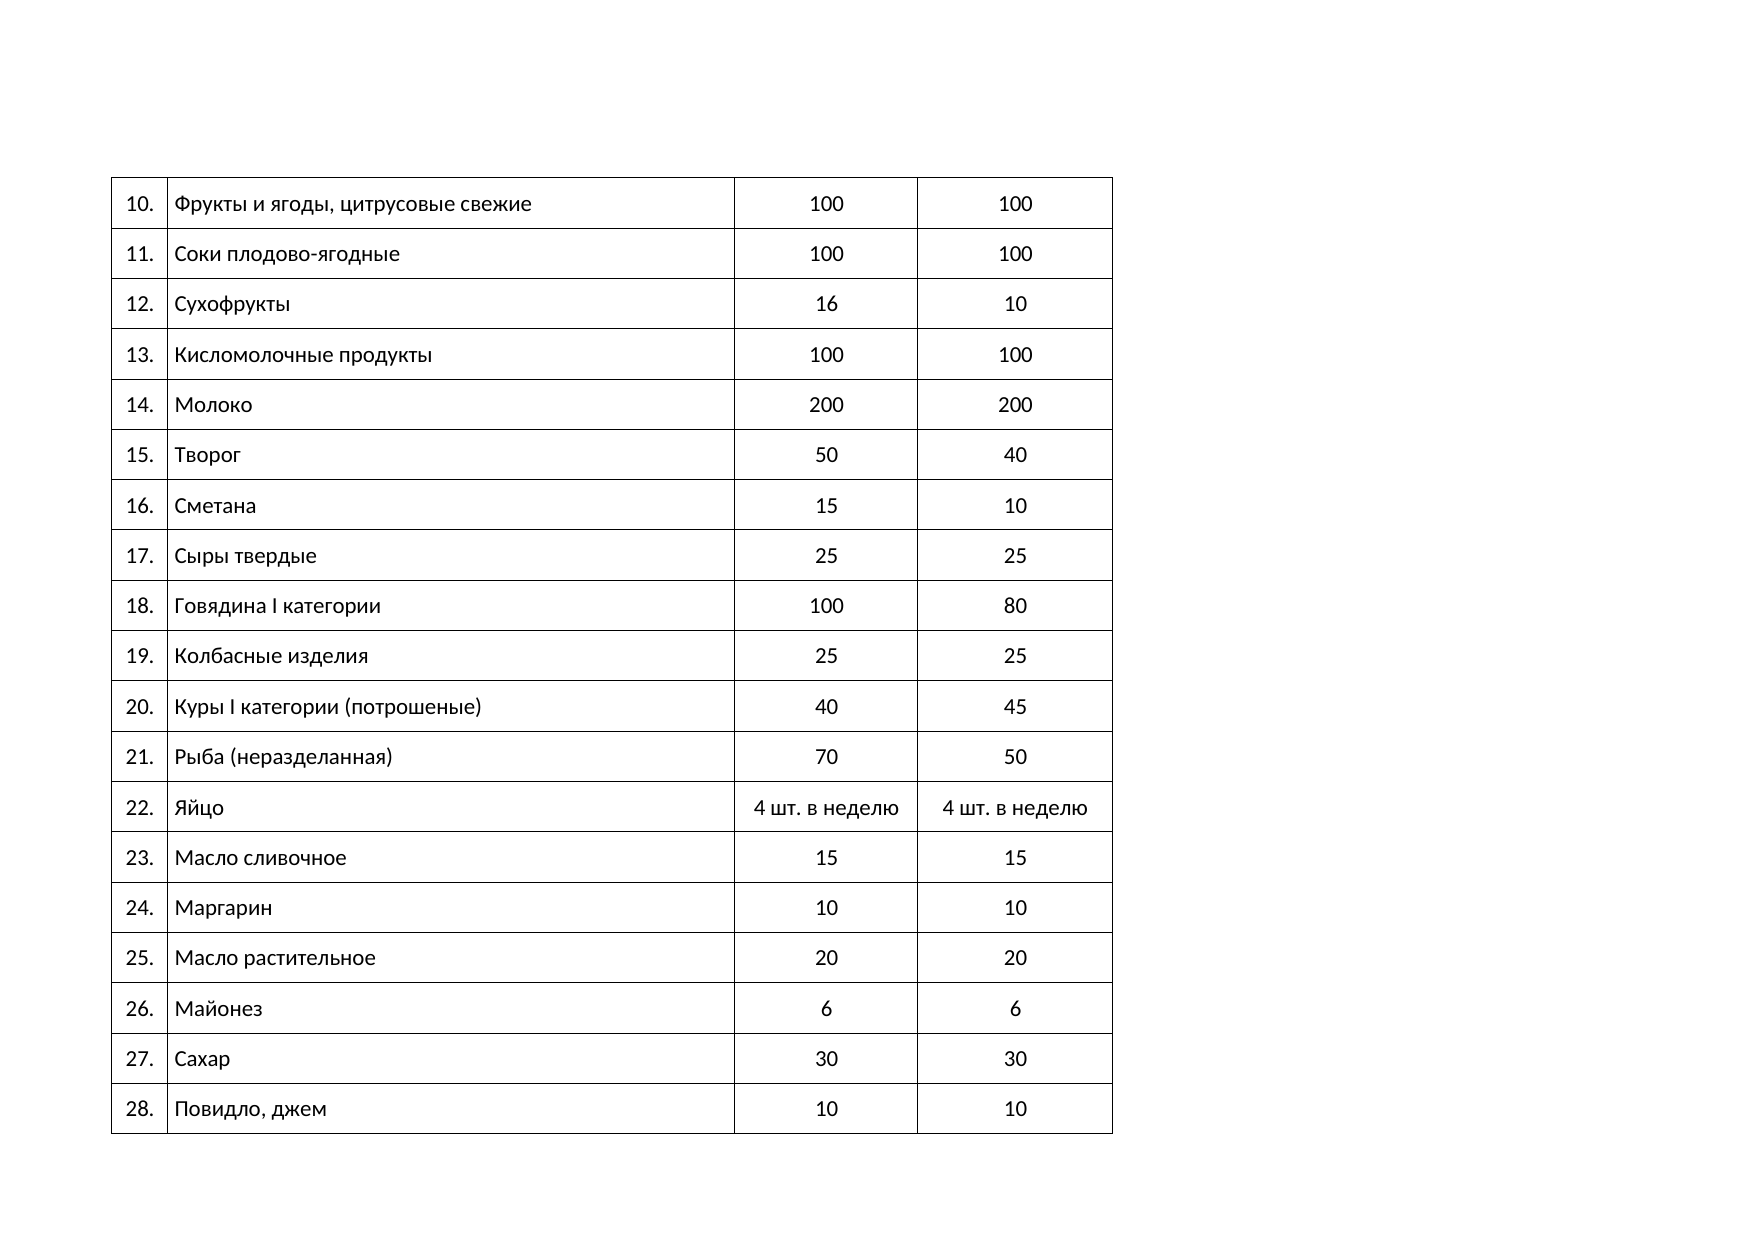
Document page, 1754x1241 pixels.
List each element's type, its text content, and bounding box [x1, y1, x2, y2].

table_cell 50 [918, 732, 1112, 781]
table_cell 15 [918, 832, 1112, 882]
table_cell 30 [735, 1034, 917, 1083]
table_cell 15 [735, 832, 917, 882]
table_cell 10 [918, 480, 1112, 529]
table_cell 40 [918, 430, 1112, 479]
table_cell 100 [735, 329, 917, 378]
table_cell 20 [735, 933, 917, 982]
table_cell 100 [735, 581, 917, 630]
table_cell Масло сливочное [168, 832, 734, 882]
table_cell Колбасные изделия [168, 631, 734, 680]
table_cell Сыры твердые [168, 530, 734, 580]
table_cell Повидло, джем [168, 1084, 734, 1133]
table_cell 50 [735, 430, 917, 479]
table_cell Молоко [168, 380, 734, 429]
table_cell 24. [112, 883, 167, 932]
table_cell 40 [735, 681, 917, 731]
table_cell 20. [112, 681, 167, 731]
table_cell Сметана [168, 480, 734, 529]
table_cell 11. [112, 229, 167, 278]
table_cell 100 [735, 229, 917, 278]
table_cell 15 [735, 480, 917, 529]
table_cell Кисломолочные продукты [168, 329, 734, 378]
table_cell 10 [918, 279, 1112, 328]
table_cell 16. [112, 480, 167, 529]
table_cell 12. [112, 279, 167, 328]
table_cell 25 [735, 631, 917, 680]
table_cell Рыба (неразделанная) [168, 732, 734, 781]
table_cell 6 [918, 983, 1112, 1032]
table_cell 16 [735, 279, 917, 328]
table_cell 10. [112, 178, 167, 227]
table_cell 25. [112, 933, 167, 982]
table_cell 15. [112, 430, 167, 479]
table_cell 18. [112, 581, 167, 630]
table_cell 70 [735, 732, 917, 781]
table_cell Масло растительное [168, 933, 734, 982]
table_cell 45 [918, 681, 1112, 731]
table_cell 20 [918, 933, 1112, 982]
table_cell 10 [918, 1084, 1112, 1133]
table_cell 27. [112, 1034, 167, 1083]
table_cell 4 шт. в неделю [918, 782, 1112, 831]
table_cell 17. [112, 530, 167, 580]
table_cell 80 [918, 581, 1112, 630]
table_cell 19. [112, 631, 167, 680]
table_cell Соки плодово-ягодные [168, 229, 734, 278]
table_cell 100 [918, 329, 1112, 378]
table_cell Сухофрукты [168, 279, 734, 328]
table_cell 30 [918, 1034, 1112, 1083]
table_cell Куры I категории (потрошеные) [168, 681, 734, 731]
table_cell Яйцо [168, 782, 734, 831]
table_cell 200 [918, 380, 1112, 429]
table_cell 28. [112, 1084, 167, 1133]
table_cell 22. [112, 782, 167, 831]
table_cell Майонез [168, 983, 734, 1032]
table_cell 14. [112, 380, 167, 429]
table_cell 25 [918, 631, 1112, 680]
table_cell 100 [918, 178, 1112, 227]
table_cell 26. [112, 983, 167, 1032]
table_cell Говядина I категории [168, 581, 734, 630]
table_cell 10 [735, 1084, 917, 1133]
table_cell Творог [168, 430, 734, 479]
table_cell 6 [735, 983, 917, 1032]
table_cell 21. [112, 732, 167, 781]
table_cell 100 [918, 229, 1112, 278]
table_cell 4 шт. в неделю [735, 782, 917, 831]
table_cell 13. [112, 329, 167, 378]
table_cell 100 [735, 178, 917, 227]
table_cell 23. [112, 832, 167, 882]
table_cell 10 [735, 883, 917, 932]
table_cell Фрукты и ягоды, цитрусовые свежие [168, 178, 734, 227]
table_cell 10 [918, 883, 1112, 932]
table_cell 25 [918, 530, 1112, 580]
table_cell Маргарин [168, 883, 734, 932]
table_cell Сахар [168, 1034, 734, 1083]
table_cell 200 [735, 380, 917, 429]
table_cell 25 [735, 530, 917, 580]
